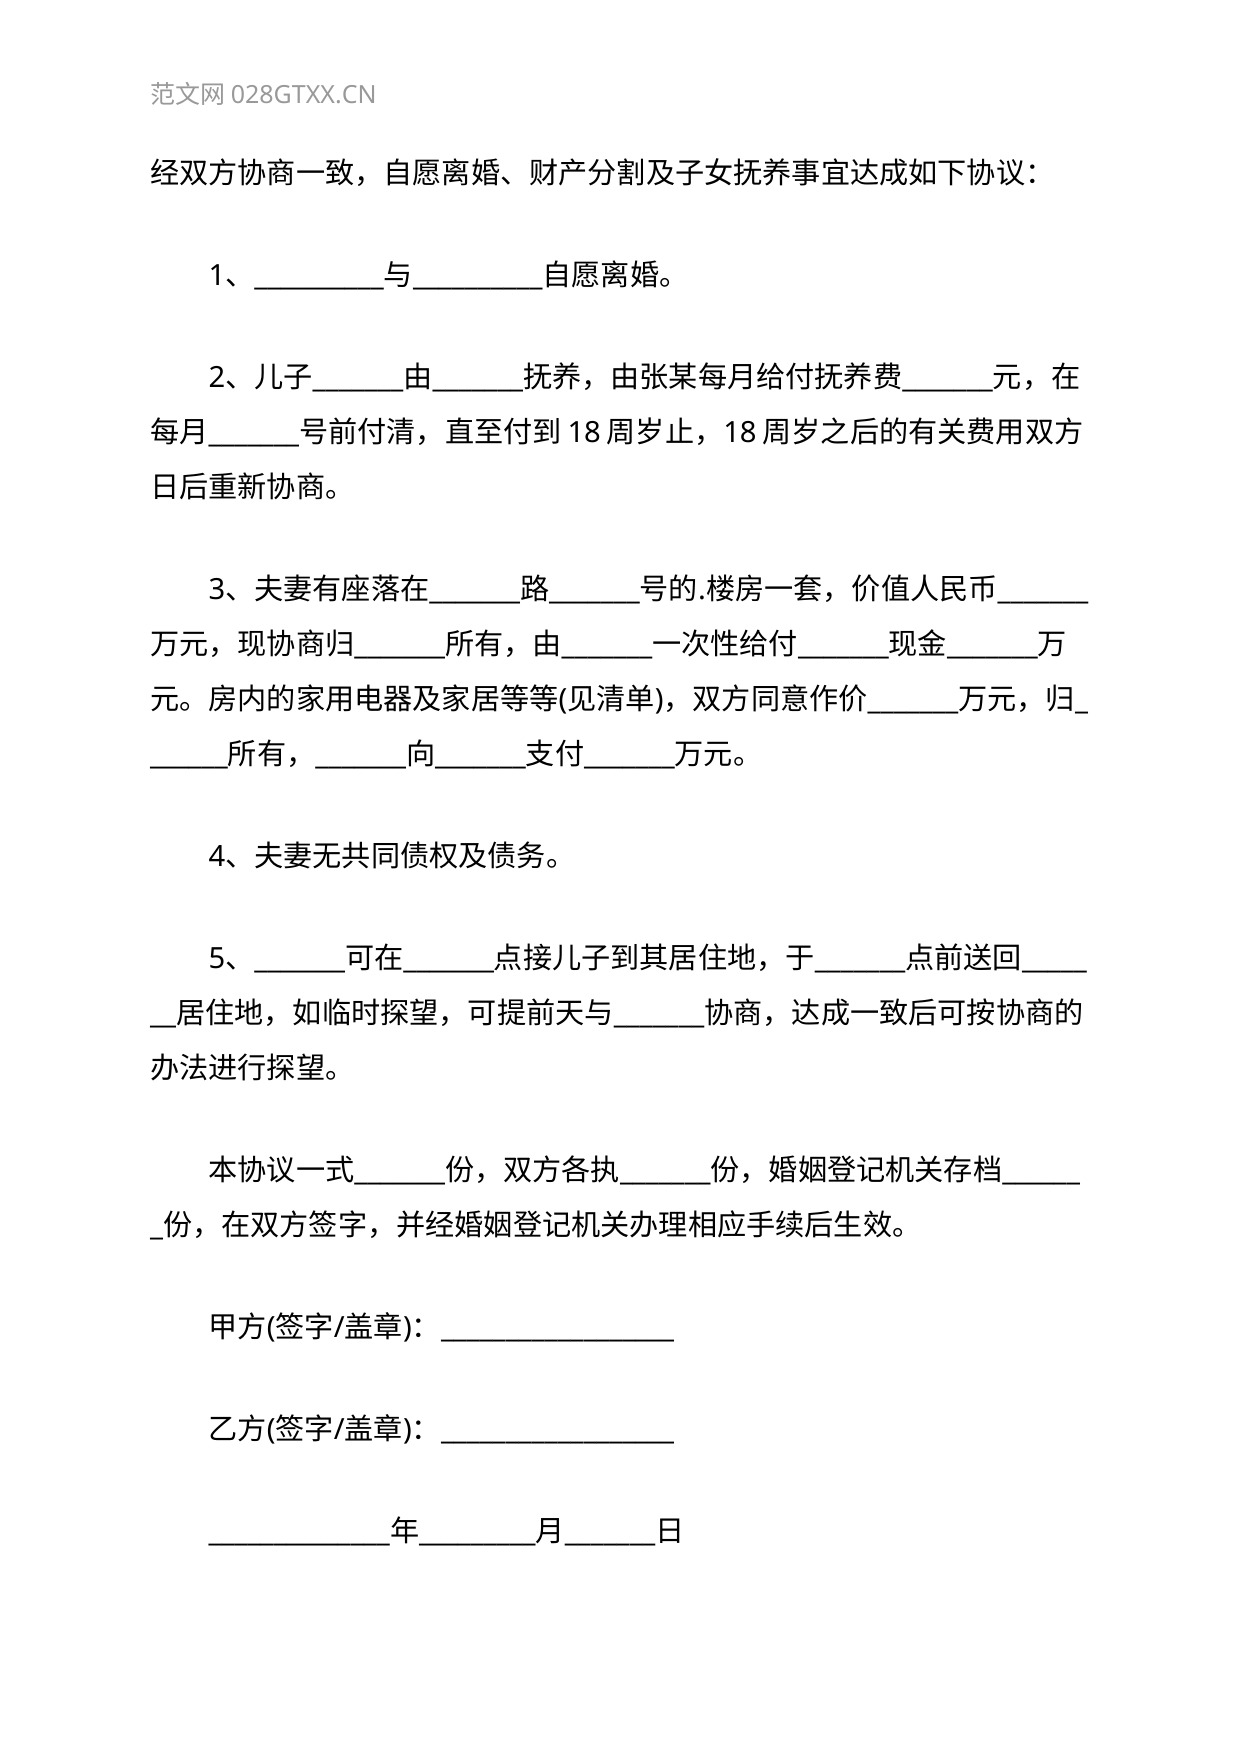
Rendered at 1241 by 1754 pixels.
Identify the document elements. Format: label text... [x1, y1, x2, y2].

text 乙方(签字/盖章)：__________________ [150, 1405, 1090, 1448]
text 1、__________与__________自愿离婚。 [150, 252, 1090, 294]
text 2、儿子_______由_______抚养，由张某每月给付抚养费_______元，在每月_______号前付清，直至付到18周岁止，18周岁之后的有关费用双方日后重新协商。 [150, 354, 1090, 506]
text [150, 1507, 1090, 1549]
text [150, 150, 1090, 192]
text 本协议一式_______份，双方各执_______份，婚姻登记机关存档_______份，在双方签字，并经婚姻登记机关办理相应手续后生效。 [150, 1146, 1090, 1244]
text 甲方(签字/盖章)：__________________ [150, 1303, 1090, 1346]
text 5、_______可在_______点接儿子到其居住地，于_______点前送回_______居住地，如临时探望，可提前天与_______协商，达成一致后可按协商的办法进行探望。 [150, 934, 1090, 1087]
text 4、夫妻无共同债权及债务。 [150, 832, 1090, 875]
text 3、夫妻有座落在_______路_______号的.楼房一套，价值人民币_______万元，现协商归_______所有，由_______一次性给付_______现金_______万元。房内的家用电器及家居等等(见清单)，双方同意作价_______万元，归_______所有，_______向_______支付_______万元。 [150, 566, 1090, 773]
